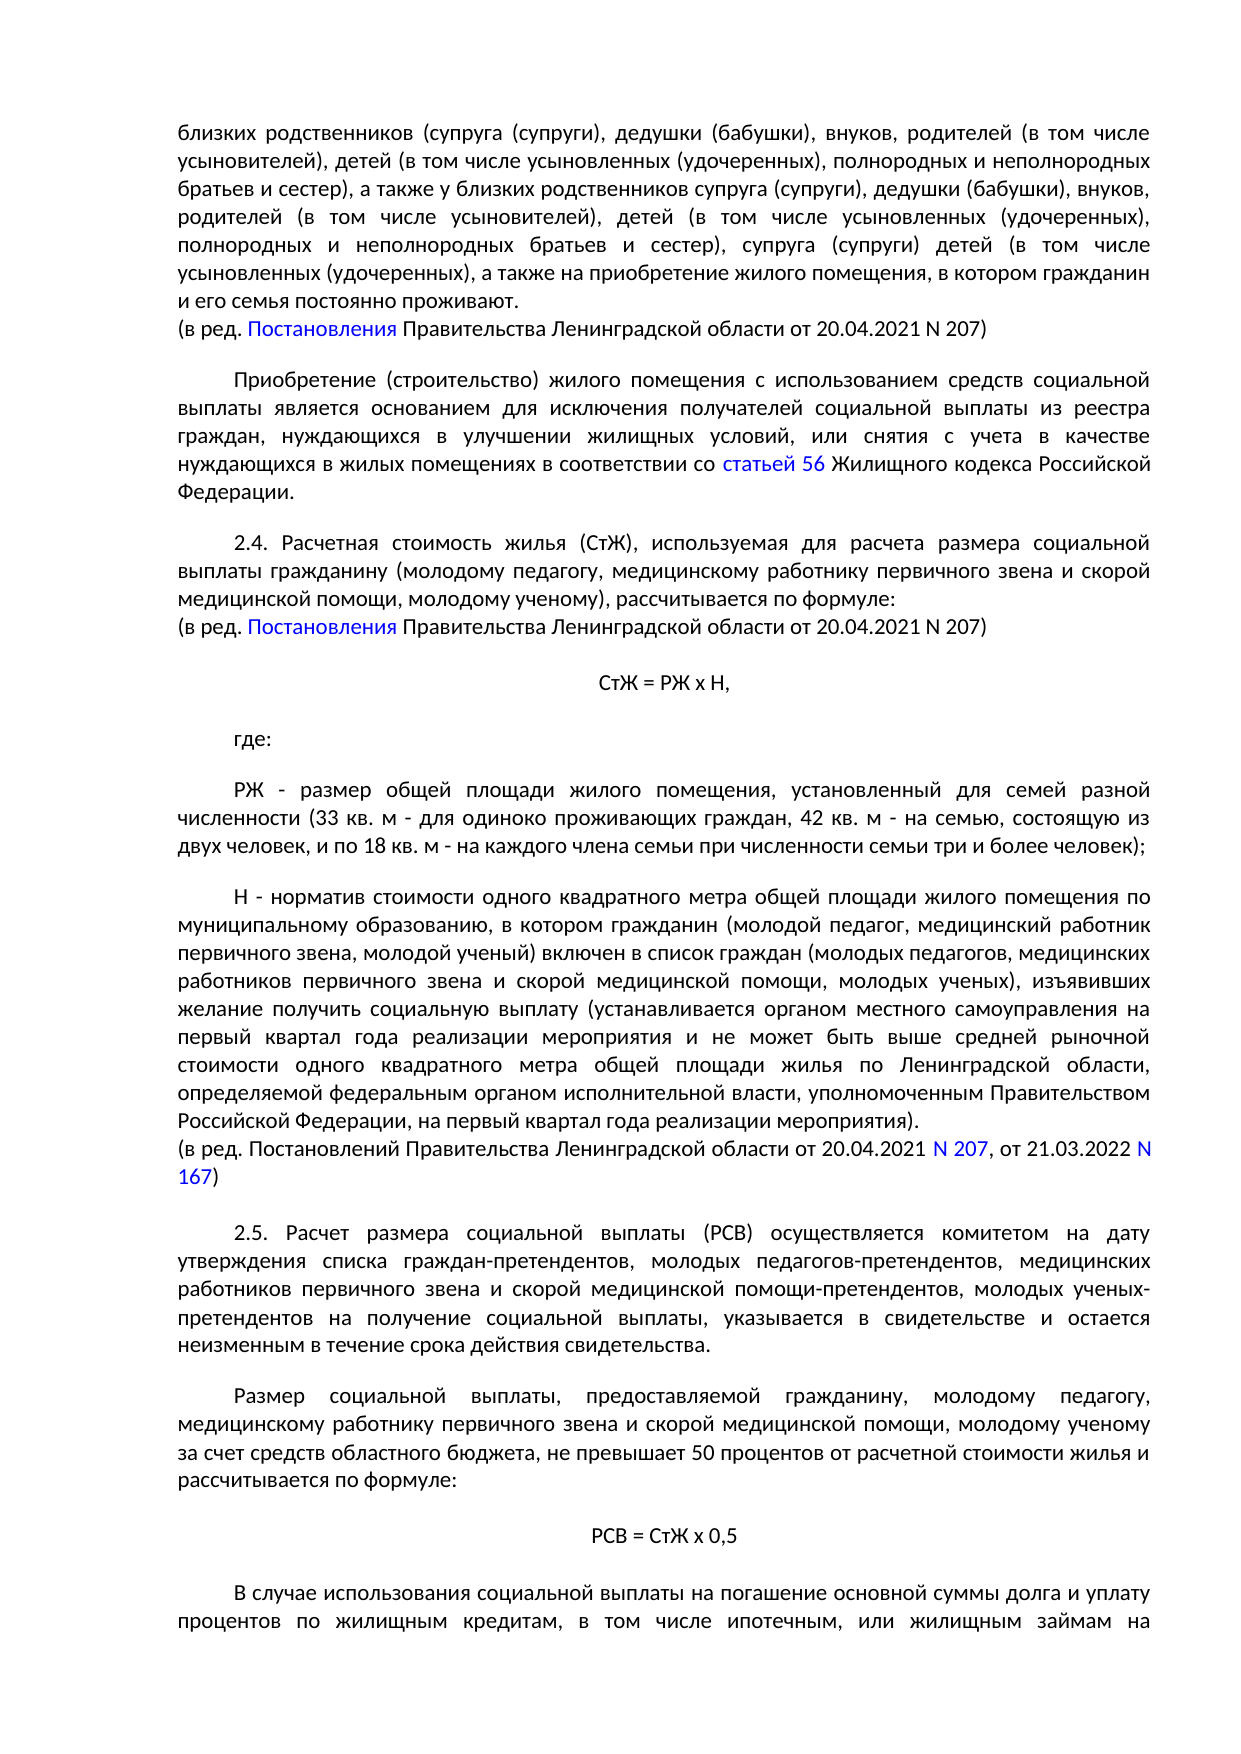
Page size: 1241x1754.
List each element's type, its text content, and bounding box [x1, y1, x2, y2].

text 2.5. Расчет размера социальной выплаты (РСВ) осуществляется комитетом на дату утверждения списка граждан-претендентов, молодых педагогов-претендентов, медицинских работников первичного звена и скорой медицинской помощи-претендентов, молодых ученых-претендентов на получение социальной выплаты, указывается в свидетельстве и остается неизменным в течение срока действия свидетельства. [177, 1218, 1152, 1359]
text 2.4. Расчетная стоимость жилья (СтЖ), используемая для расчета размера социальной выплаты гражданину (молодому педагогу, медицинскому работнику первичного звена и скорой медицинской помощи, молодому ученому), рассчитывается по формуле: [177, 528, 1152, 612]
text (в ред. Постановлений Правительства Ленинградской области от 20.04.2021 N 207, от 21.03.2022 N 167) [177, 1134, 1152, 1191]
text РЖ - размер общей площади жилого помещения, установленный для семей разной численности (33 кв. м - для одиноко проживающих граждан, 42 кв. м - на семью, состоящую из двух человек, и по 18 кв. м - на каждого члена семьи при численности семьи три и более человек); [177, 775, 1152, 859]
text где: [177, 724, 1152, 752]
text СтЖ = РЖ x Н, [177, 668, 1152, 696]
text (в ред. Постановления Правительства Ленинградской области от 20.04.2021 N 207) [177, 314, 1152, 342]
text (в ред. Постановления Правительства Ленинградской области от 20.04.2021 N 207) [177, 612, 1152, 640]
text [177, 118, 1152, 314]
text Н - норматив стоимости одного квадратного метра общей площади жилого помещения по муниципальному образованию, в котором гражданин (молодой педагог, медицинский работник первичного звена, молодой ученый) включен в список граждан (молодых педагогов, медицинских работников первичного звена и скорой медицинской помощи, молодых ученых), изъявивших желание получить социальную выплату (устанавливается органом местного самоуправления на первый квартал года реализации мероприятия и не может быть выше средней рыночной стоимости одного квадратного метра общей площади жилья по Ленинградской области, определяемой федеральным органом исполнительной власти, уполномоченным Правительством Российской Федерации, на первый квартал года реализации мероприятия). [177, 882, 1152, 1134]
text Приобретение (строительство) жилого помещения с использованием средств социальной выплаты является основанием для исключения получателей социальной выплаты из реестра граждан, нуждающихся в улучшении жилищных условий, или снятия с учета в качестве нуждающихся в жилых помещениях в соответствии со статьей 56 Жилищного кодекса Российской Федерации. [177, 365, 1152, 505]
text РСВ = СтЖ x 0,5 [177, 1522, 1152, 1550]
text Размер социальной выплаты, предоставляемой гражданину, молодому педагогу, медицинскому работнику первичного звена и скорой медицинской помощи, молодому ученому за счет средств областного бюджета, не превышает 50 процентов от расчетной стоимости жилья и рассчитывается по формуле: [177, 1382, 1152, 1494]
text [177, 1578, 1152, 1634]
